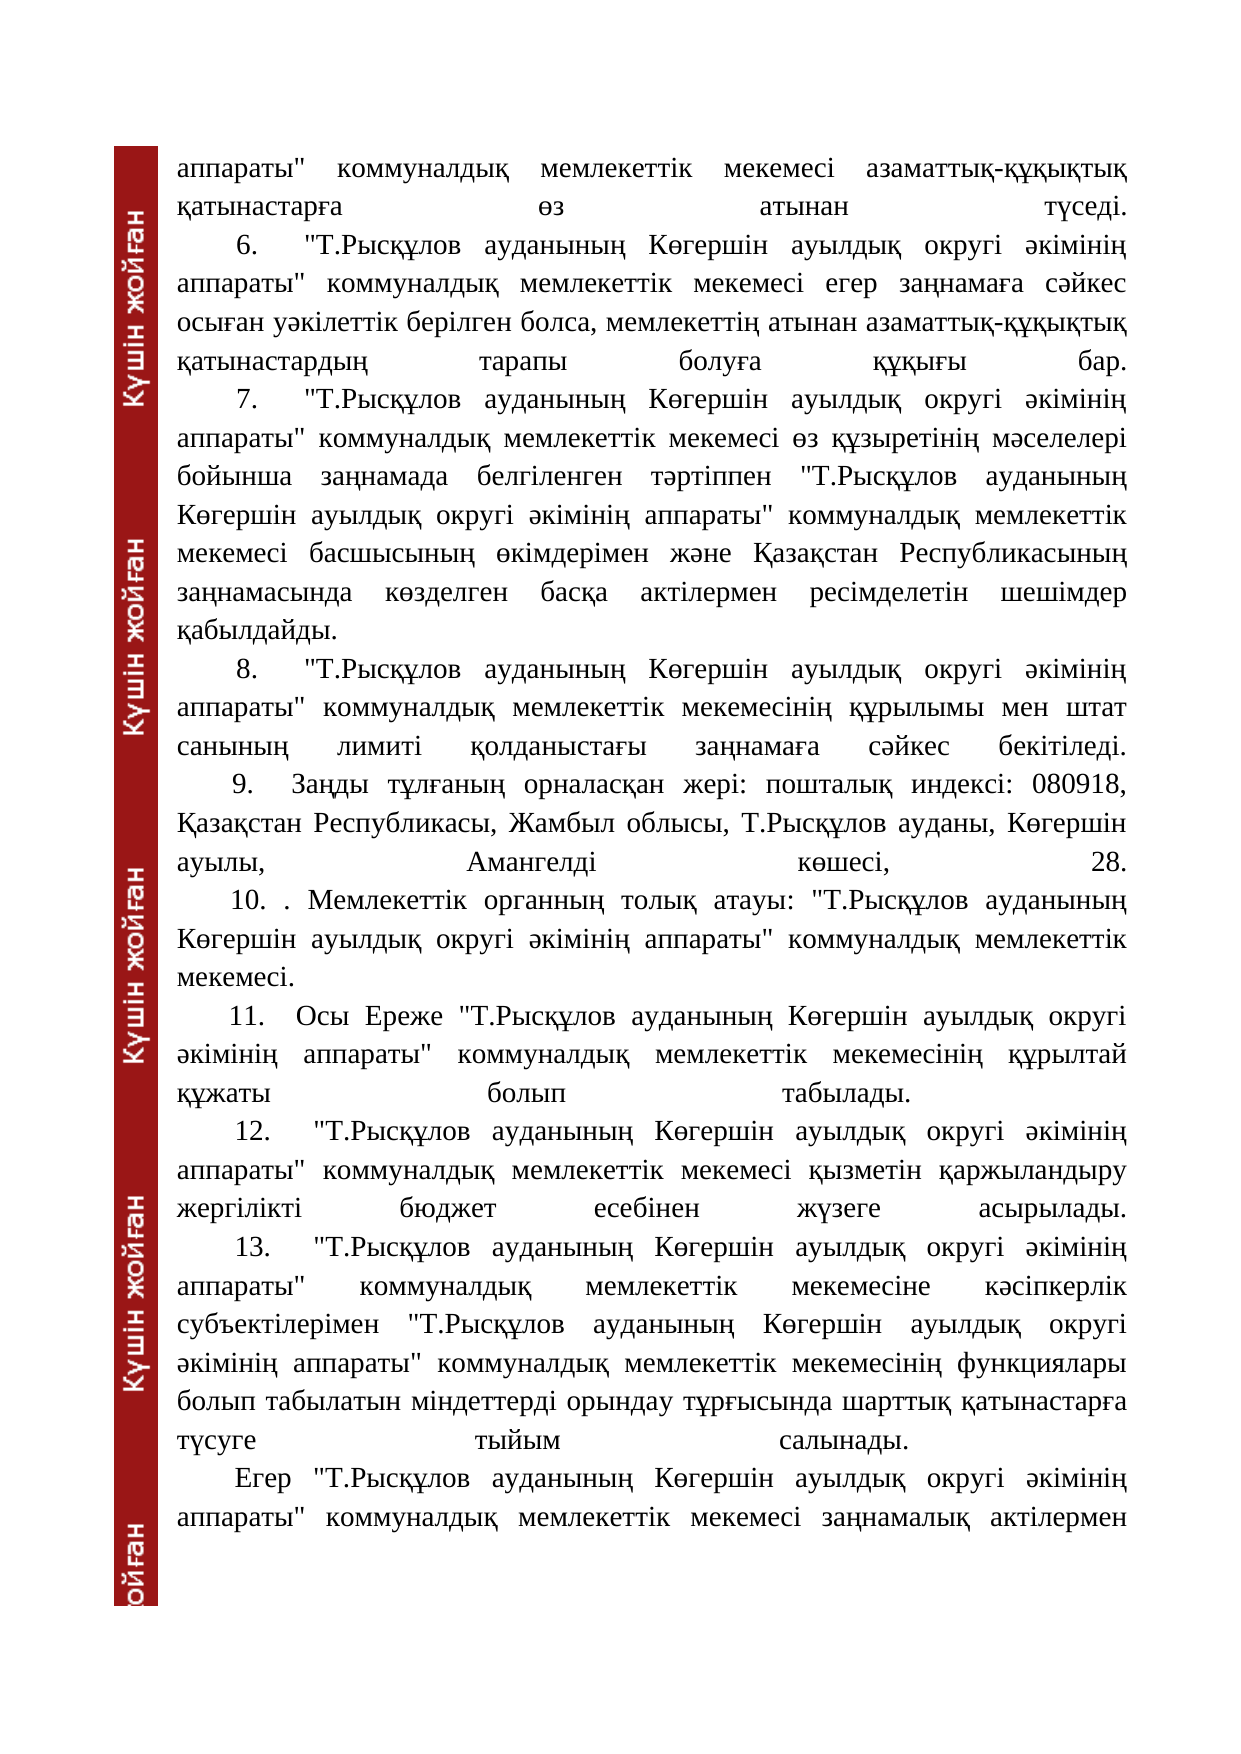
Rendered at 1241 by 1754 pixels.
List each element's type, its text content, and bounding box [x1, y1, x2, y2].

picture [114, 146, 158, 150]
picture [114, 1532, 158, 1606]
